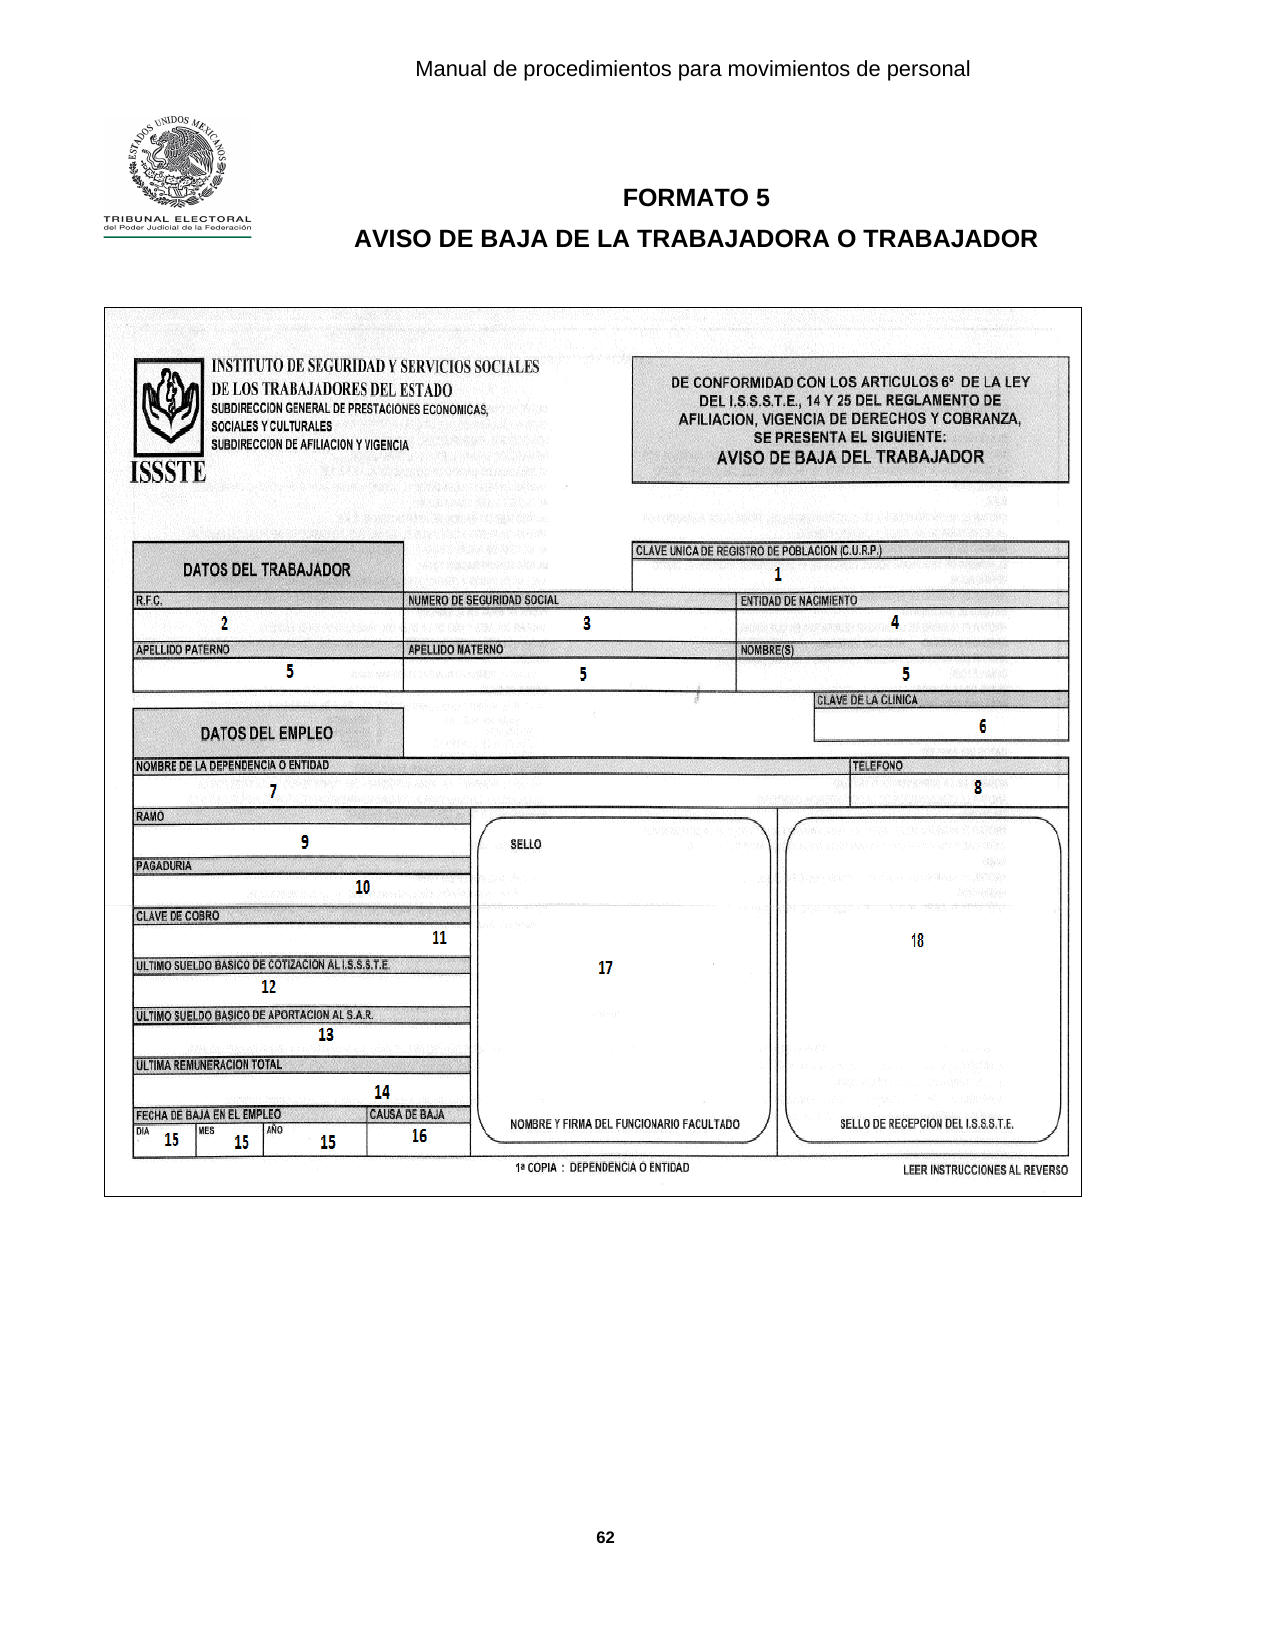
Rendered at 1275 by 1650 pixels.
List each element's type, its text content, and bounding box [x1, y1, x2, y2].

picture [103, 116, 252, 183]
text AVISO DE BAJA DE LA TRABAJADORA O TRABAJADOR [103, 224, 1122, 253]
picture [103, 212, 252, 224]
text FORMATO 5 [103, 183, 1122, 212]
picture [105, 308, 1081, 1196]
